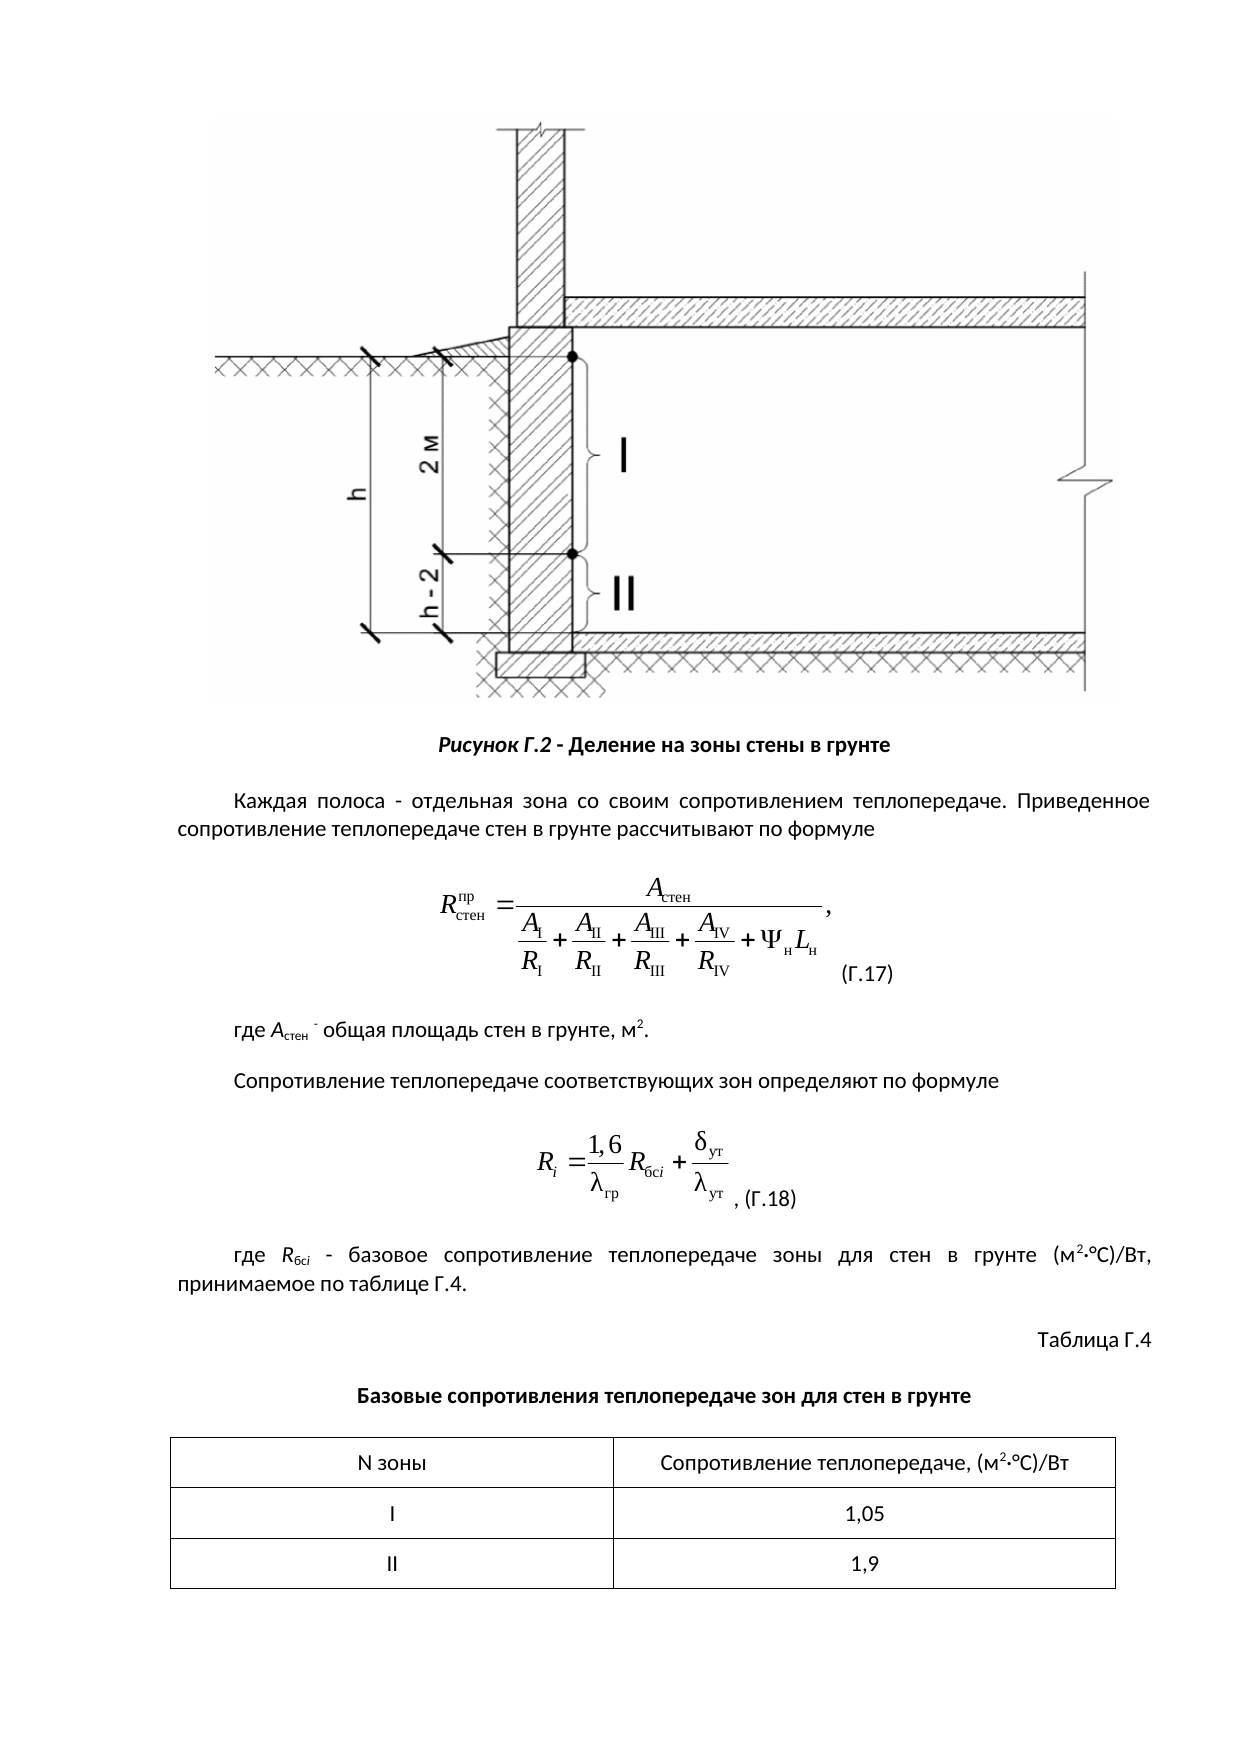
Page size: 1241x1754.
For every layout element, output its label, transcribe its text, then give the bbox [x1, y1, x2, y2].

table_cell I [171, 1488, 613, 1537]
table_cell II [171, 1539, 613, 1588]
text , (Г.18) [177, 1123, 1152, 1213]
table_cell 1,05 [614, 1488, 1115, 1537]
text Каждая полоса - отдельная зона со своим сопротивлением теплопередаче. Приведенное сопротивление теплопередаче стен в грунте рассчитывают по формуле [177, 786, 1152, 842]
table_header Сопротивление теплопередаче, (м2·°C)/Вт [614, 1438, 1115, 1487]
text где Aстен - общая площадь стен в грунте, м2. [177, 1016, 1152, 1044]
text где Rбсi - базовое сопротивление теплопередаче зоны для стен в грунте (м2·°C)/Вт, принимаемое по таблице Г.4. [177, 1241, 1152, 1297]
text Рисунок Г.2 - Деление на зоны стены в грунте [177, 730, 1152, 758]
picture [211, 118, 1118, 702]
table_cell 1,9 [614, 1539, 1115, 1588]
table_header N зоны [171, 1438, 613, 1487]
text Базовые сопротивления теплопередаче зон для стен в грунте [177, 1381, 1152, 1409]
text (Г.17) [177, 870, 1152, 988]
text Сопротивление теплопередаче соответствующих зон определяют по формуле [177, 1067, 1152, 1094]
text Таблица Г.4 [177, 1325, 1152, 1353]
